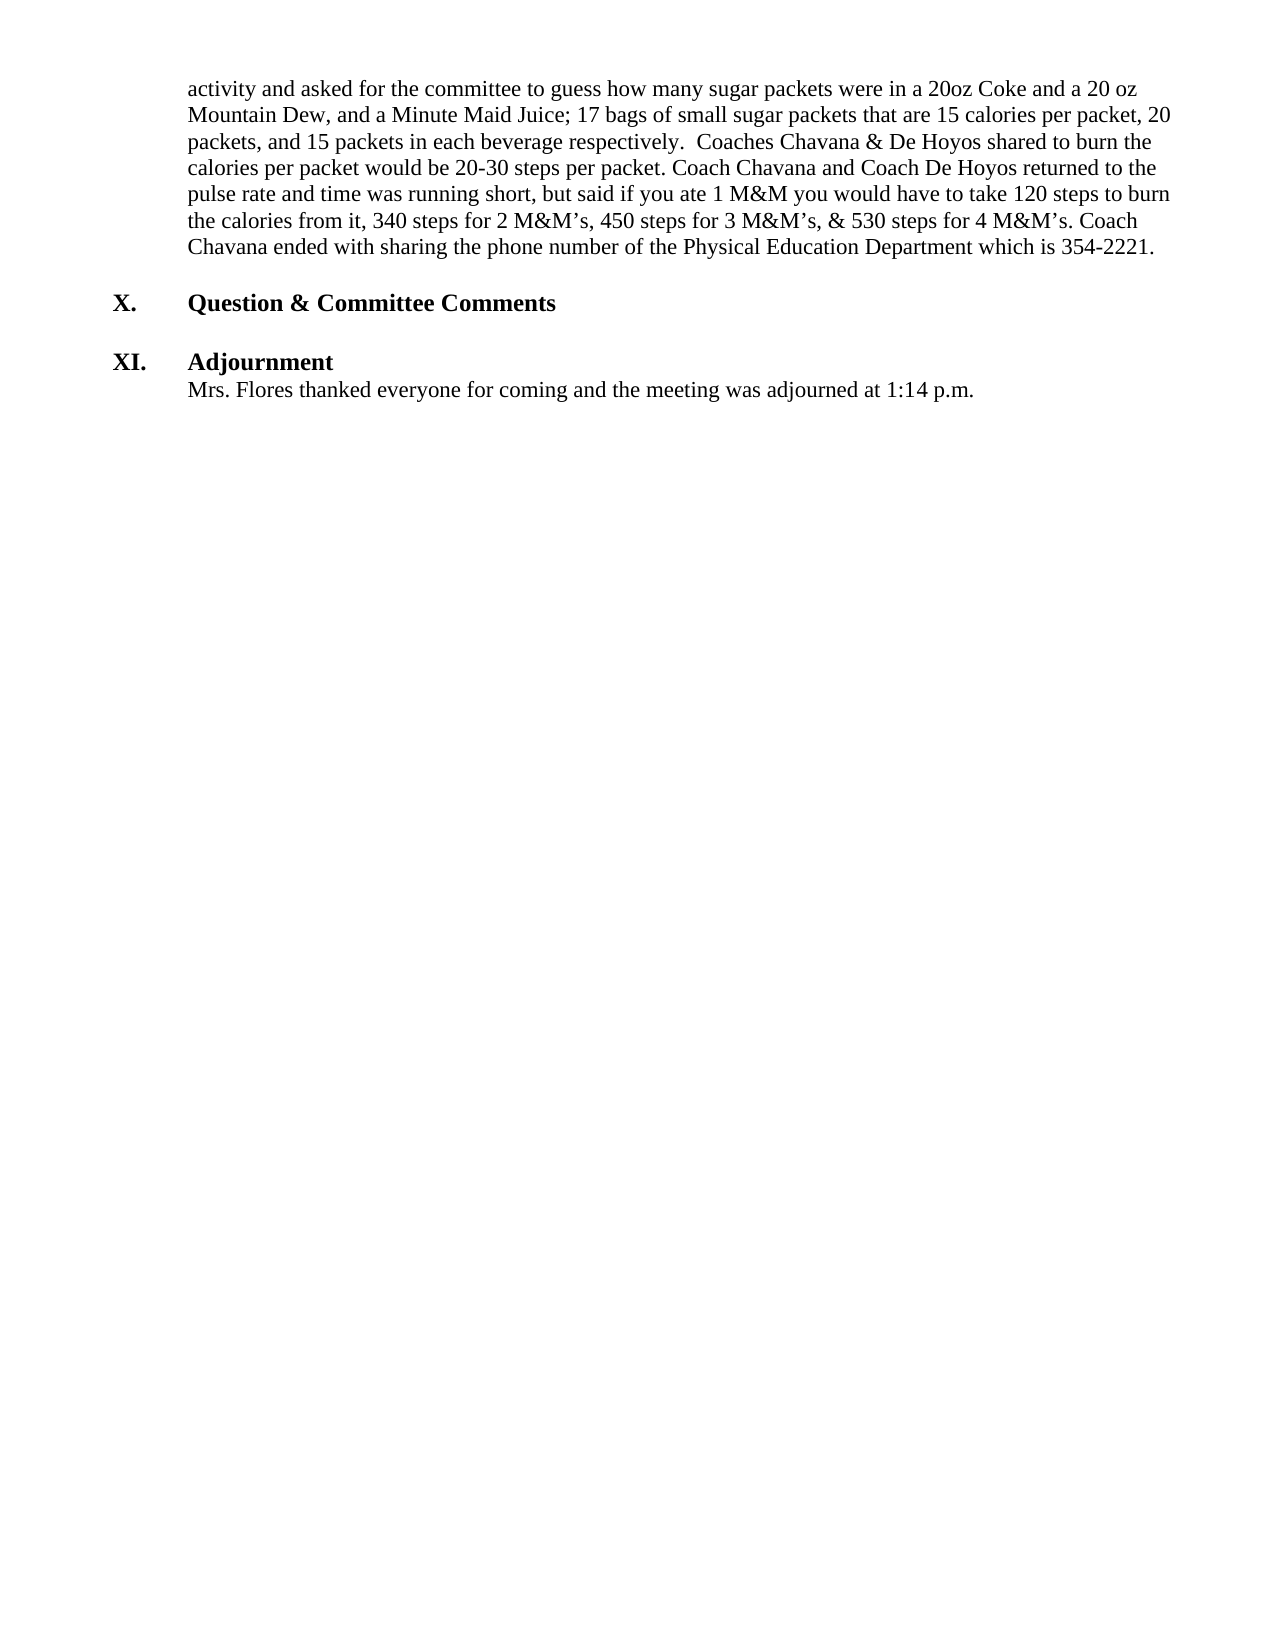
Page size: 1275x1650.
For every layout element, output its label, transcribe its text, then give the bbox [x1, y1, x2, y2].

text Mrs. Flores thanked everyone for coming and the meeting was adjourned at 1:14 p.m. [112, 376, 1200, 402]
list Question & Committee Comments [112, 288, 1200, 317]
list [187, 75, 1200, 259]
list Adjournment [112, 347, 1200, 376]
